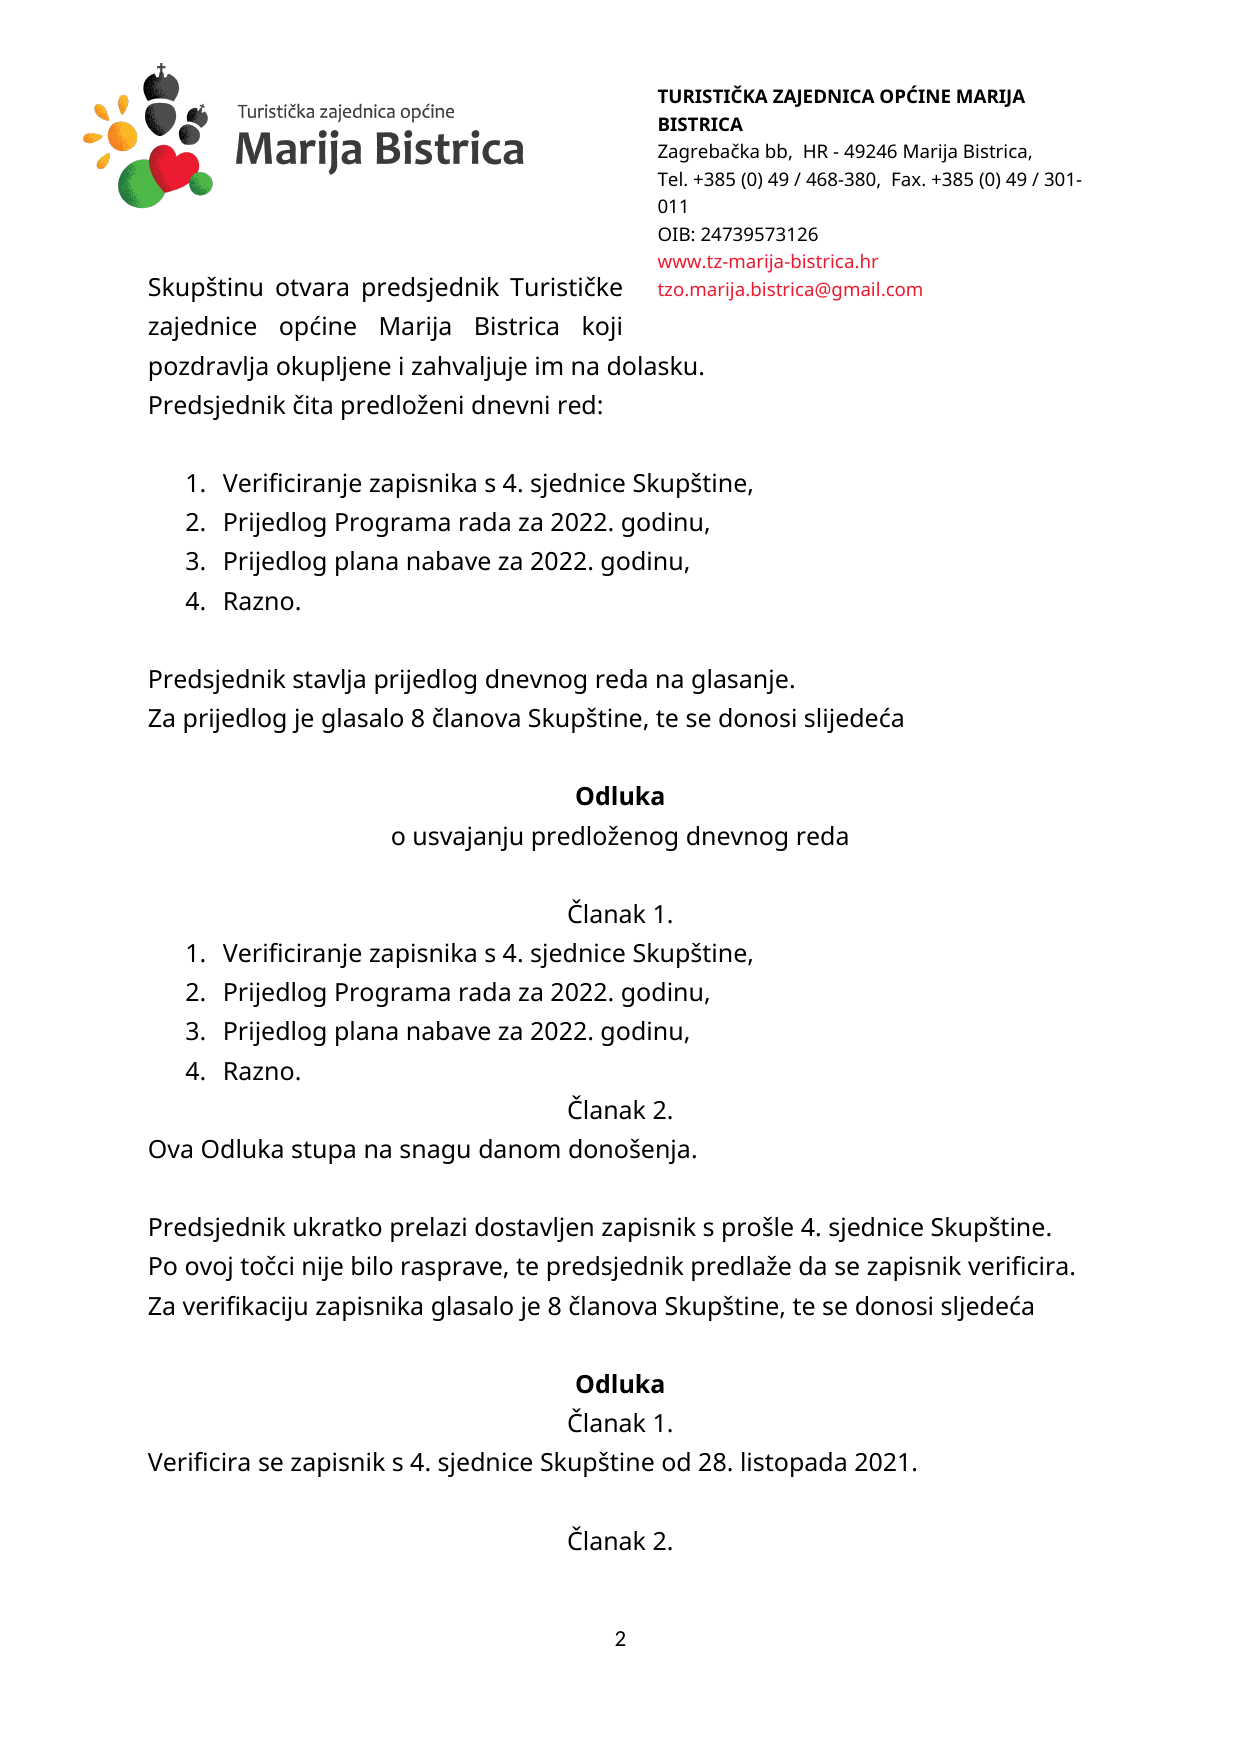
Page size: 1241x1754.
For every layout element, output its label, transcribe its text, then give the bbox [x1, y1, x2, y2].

list Prijedlog plana nabave za 2022. godinu, [185, 544, 1093, 578]
text Po ovoj točci nije bilo rasprave, te predsjednik predlaže da se zapisnik verificira. [148, 1249, 1093, 1283]
text Predsjednik stavlja prijedlog dnevnog reda na glasanje. [148, 662, 1093, 696]
text Za prijedlog je glasalo 8 članova Skupštine, te se donosi slijedeća [148, 701, 1093, 735]
list Prijedlog Programa rada za 2022. godinu, [185, 975, 1093, 1009]
list Razno. [185, 1053, 1093, 1087]
list Razno. [185, 583, 1093, 617]
text o usvajanju predloženog dnevnog reda [148, 818, 1093, 852]
text Skupštinu otvara predsjednik Turističke zajednice općine Marija Bistrica koji pozdravlja okupljene i zahvaljuje im na dolasku. [148, 270, 1093, 382]
text Predsjednik ukratko prelazi dostavljen zapisnik s prošle 4. sjednice Skupštine. [148, 1210, 1093, 1244]
picture [45, 12, 571, 263]
text Članak 2. [148, 1092, 1093, 1126]
text Predsjednik čita predloženi dnevni red: [148, 387, 1093, 421]
list Verificiranje zapisnika s 4. sjednice Skupštine, [185, 936, 1093, 970]
list Verificiranje zapisnika s 4. sjednice Skupštine, [185, 466, 1093, 500]
list Prijedlog plana nabave za 2022. godinu, [185, 1014, 1093, 1048]
text Članak 1. [148, 897, 1093, 931]
text Odluka [148, 1367, 1093, 1401]
text Verificira se zapisnik s 4. sjednice Skupštine od 28. listopada 2021. [148, 1445, 1093, 1479]
text Odluka [148, 779, 1093, 813]
text Ova Odluka stupa na snagu danom donošenja. [148, 1132, 1093, 1166]
text Članak 1. [148, 1406, 1093, 1440]
text Članak 2. [148, 1523, 1093, 1557]
text Za verifikaciju zapisnika glasalo je 8 članova Skupštine, te se donosi sljedeća [148, 1288, 1093, 1322]
list Prijedlog Programa rada za 2022. godinu, [185, 505, 1093, 539]
